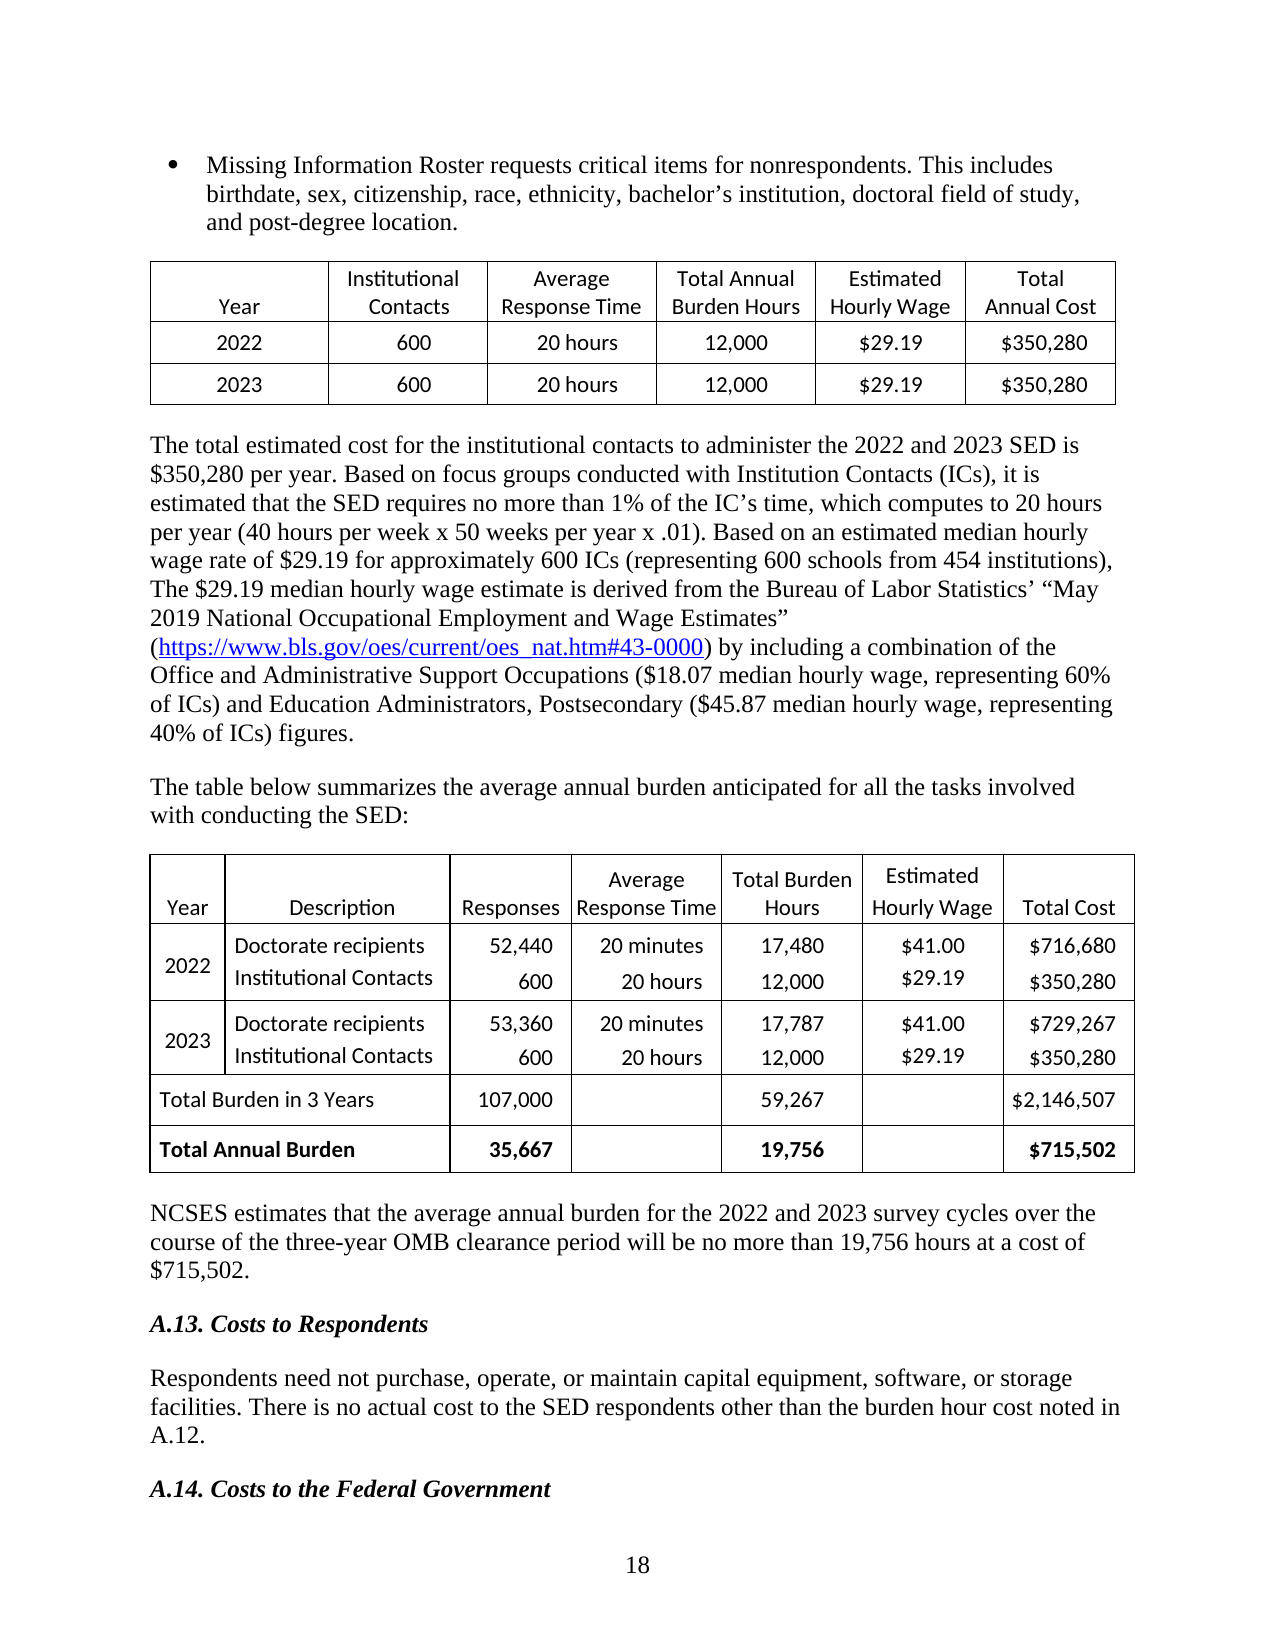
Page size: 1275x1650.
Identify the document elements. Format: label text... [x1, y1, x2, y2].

table_cell 600 [451, 1039, 571, 1074]
table_cell 12,000 [657, 322, 815, 363]
table_cell [572, 1075, 721, 1124]
table_cell [863, 1126, 1003, 1172]
table_cell 107,000 [451, 1075, 571, 1124]
table_header Average Response Time [572, 855, 721, 922]
table_cell [863, 1075, 1003, 1124]
table_header Average Response Time [488, 262, 656, 321]
table_cell 19,756 [722, 1126, 862, 1172]
table_cell 20 minutes [572, 1001, 721, 1039]
table_cell 600 [451, 961, 571, 1000]
table_cell $41.00 [863, 924, 1003, 961]
table_header Estimated Hourly Wage [816, 262, 965, 321]
table_cell 20 hours [488, 364, 656, 404]
table_cell $350,280 [966, 364, 1115, 404]
table_cell 12,000 [722, 1039, 862, 1074]
table_cell 2022 [151, 322, 328, 363]
table_cell $715,502 [1004, 1126, 1134, 1172]
subtitle A.14. Costs to the Federal Government [150, 1474, 1125, 1503]
table_cell $350,280 [1004, 961, 1134, 1000]
table_cell Total Burden in 3 Years [151, 1075, 449, 1124]
table_cell 12,000 [657, 364, 815, 404]
table_cell 35,667 [451, 1126, 571, 1172]
table_cell 20 minutes [572, 924, 721, 961]
table_cell 53,360 [451, 1001, 571, 1039]
table_cell $29.19 [863, 1039, 1003, 1074]
table_header Total Annual Cost [966, 262, 1115, 321]
table_cell $29.19 [816, 322, 965, 363]
table_cell 2023 [151, 1001, 224, 1074]
text The total estimated cost for the institutional contacts to administer the 2022 and 2023 SED is $350,280 per year. Based on focus groups conducted with Institution Contacts (ICs), it is estimated that the SED requires no more than 1% of the IC’s time, which computes to 20 hours per year (40 hours per week x 50 weeks per year x .01). Based on an estimated median hourly wage rate of $29.19 for approximately 600 ICs (representing 600 schools from 454 institutions), The $29.19 median hourly wage estimate is derived from the Bureau of Labor Statistics’ “May 2019 National Occupational Employment and Wage Estimates” (https://www.bls.gov/oes/current/oes_nat.htm#43-0000) by including a combination of the Office and Administrative Support Occupations ($18.07 median hourly wage, representing 60% of ICs) and Education Administrators, Postsecondary ($45.87 median hourly wage, representing 40% of ICs) figures. [150, 430, 1125, 747]
table_cell 12,000 [722, 961, 862, 1000]
list Missing Information Roster requests critical items for nonrespondents. This includes birthdate, sex, citizenship, race, ethnicity, bachelor’s institution, doctoral field of study, and post-degree location. [169, 150, 1116, 236]
table_cell 52,440 [451, 924, 571, 961]
table_cell [572, 1126, 721, 1172]
table_cell 17,480 [722, 924, 862, 961]
table_cell 600 [329, 364, 487, 404]
table_cell $29.19 [863, 961, 1003, 1000]
table_cell 2022 [151, 924, 224, 1000]
table_cell 20 hours [488, 322, 656, 363]
table_cell $350,280 [966, 322, 1115, 363]
table_cell 20 hours [572, 1039, 721, 1074]
table_cell $2,146,507 [1004, 1075, 1134, 1124]
table_header Year [151, 855, 224, 922]
table_cell 2023 [151, 364, 328, 404]
text Respondents need not purchase, operate, or maintain capital equipment, software, or storage facilities. There is no actual cost to the SED respondents other than the burden hour cost noted in A.12. [150, 1363, 1125, 1449]
table_cell $350,280 [1004, 1039, 1134, 1074]
table_cell 17,787 [722, 1001, 862, 1039]
table_cell $716,680 [1004, 924, 1134, 961]
table_cell 59,267 [722, 1075, 862, 1124]
table_cell Total Annual Burden [151, 1126, 449, 1172]
table_header Total Annual Burden Hours [657, 262, 815, 321]
table_cell Institutional Contacts [226, 1039, 449, 1074]
table_header Institutional Contacts [329, 262, 487, 321]
table_header Estimated Hourly Wage [863, 855, 1003, 922]
table_header Responses [451, 855, 571, 922]
subtitle A.13. Costs to Respondents [150, 1309, 1125, 1338]
text The table below summarizes the average annual burden anticipated for all the tasks involved with conducting the SED: [150, 772, 1125, 829]
table_header Year [151, 262, 328, 321]
table_header Total Cost [1004, 855, 1134, 922]
text NCSES estimates that the average annual burden for the 2022 and 2023 survey cycles over the course of the three-year OMB clearance period will be no more than 19,756 hours at a cost of $715,502. [150, 1198, 1125, 1284]
table_cell 600 [329, 322, 487, 363]
table_cell Doctorate recipients [226, 924, 449, 961]
table_cell $29.19 [816, 364, 965, 404]
table_header Total Burden Hours [722, 855, 862, 922]
table_cell $41.00 [863, 1001, 1003, 1039]
table_cell Institutional Contacts [226, 961, 449, 1000]
table_header Description [226, 855, 449, 922]
table_cell 20 hours [572, 961, 721, 1000]
table_cell Doctorate recipients [226, 1001, 449, 1039]
table_cell $729,267 [1004, 1001, 1134, 1039]
